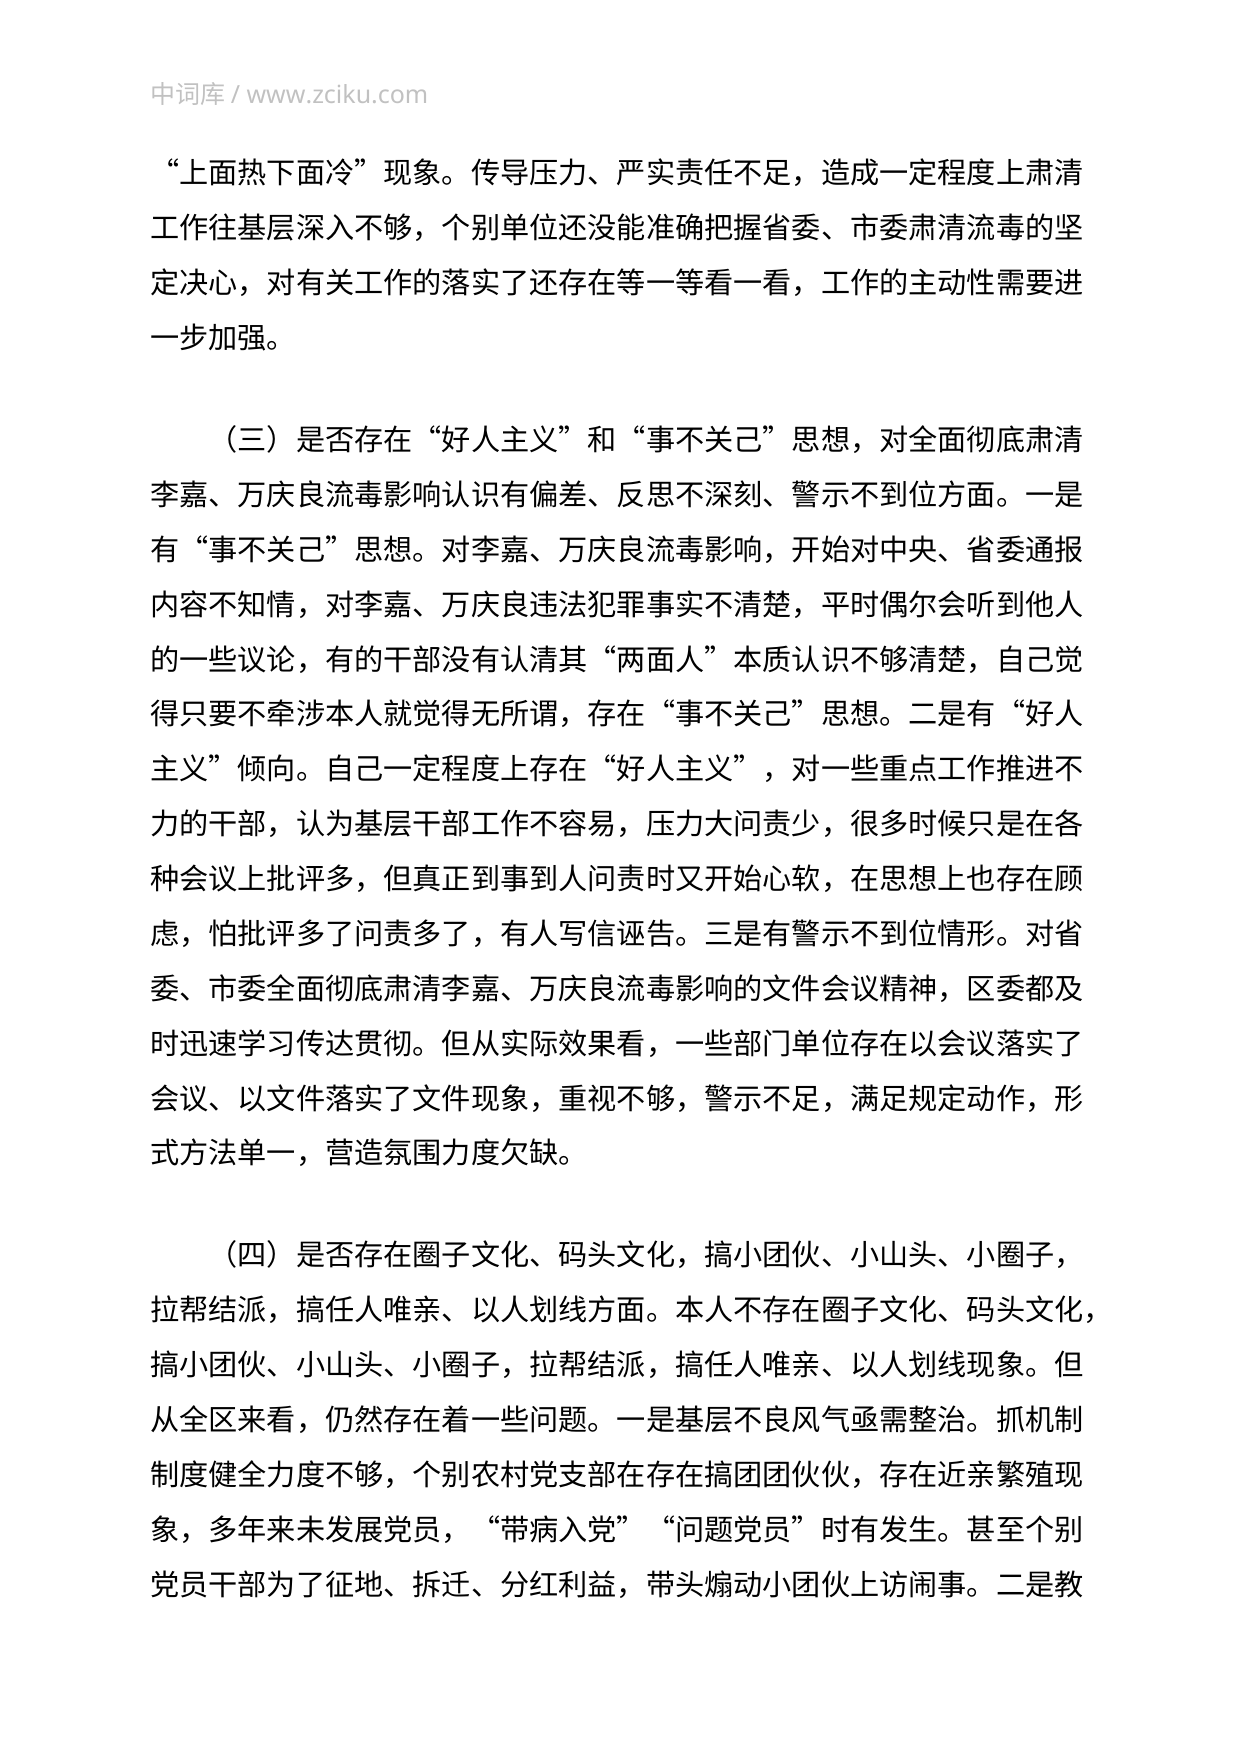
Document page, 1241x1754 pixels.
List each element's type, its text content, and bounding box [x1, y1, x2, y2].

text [150, 150, 1090, 357]
text （三）是否存在“好人主义”和“事不关己”思想，对全面彻底肃清李嘉、万庆良流毒影响认识有偏差、反思不深刻、警示不到位方面。一是有“事不关己”思想。对李嘉、万庆良流毒影响，开始对中央、省委通报内容不知情，对李嘉、万庆良违法犯罪事实不清楚，平时偶尔会听到他人的一些议论，有的干部没有认清其“两面人”本质认识不够清楚，自己觉得只要不牵涉本人就觉得无所谓，存在“事不关己”思想。二是有“好人主义”倾向。自己一定程度上存在“好人主义”，对一些重点工作推进不力的干部，认为基层干部工作不容易，压力大问责少，很多时候只是在各种会议上批评多，但真正到事到人问责时又开始心软，在思想上也存在顾虑，怕批评多了问责多了，有人写信诬告。三是有警示不到位情形。对省委、市委全面彻底肃清李嘉、万庆良流毒影响的文件会议精神，区委都及时迅速学习传达贯彻。但从实际效果看，一些部门单位存在以会议落实了会议、以文件落实了文件现象，重视不够，警示不足，满足规定动作，形式方法单一，营造氛围力度欠缺。 [150, 416, 1090, 1172]
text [150, 1232, 1090, 1603]
